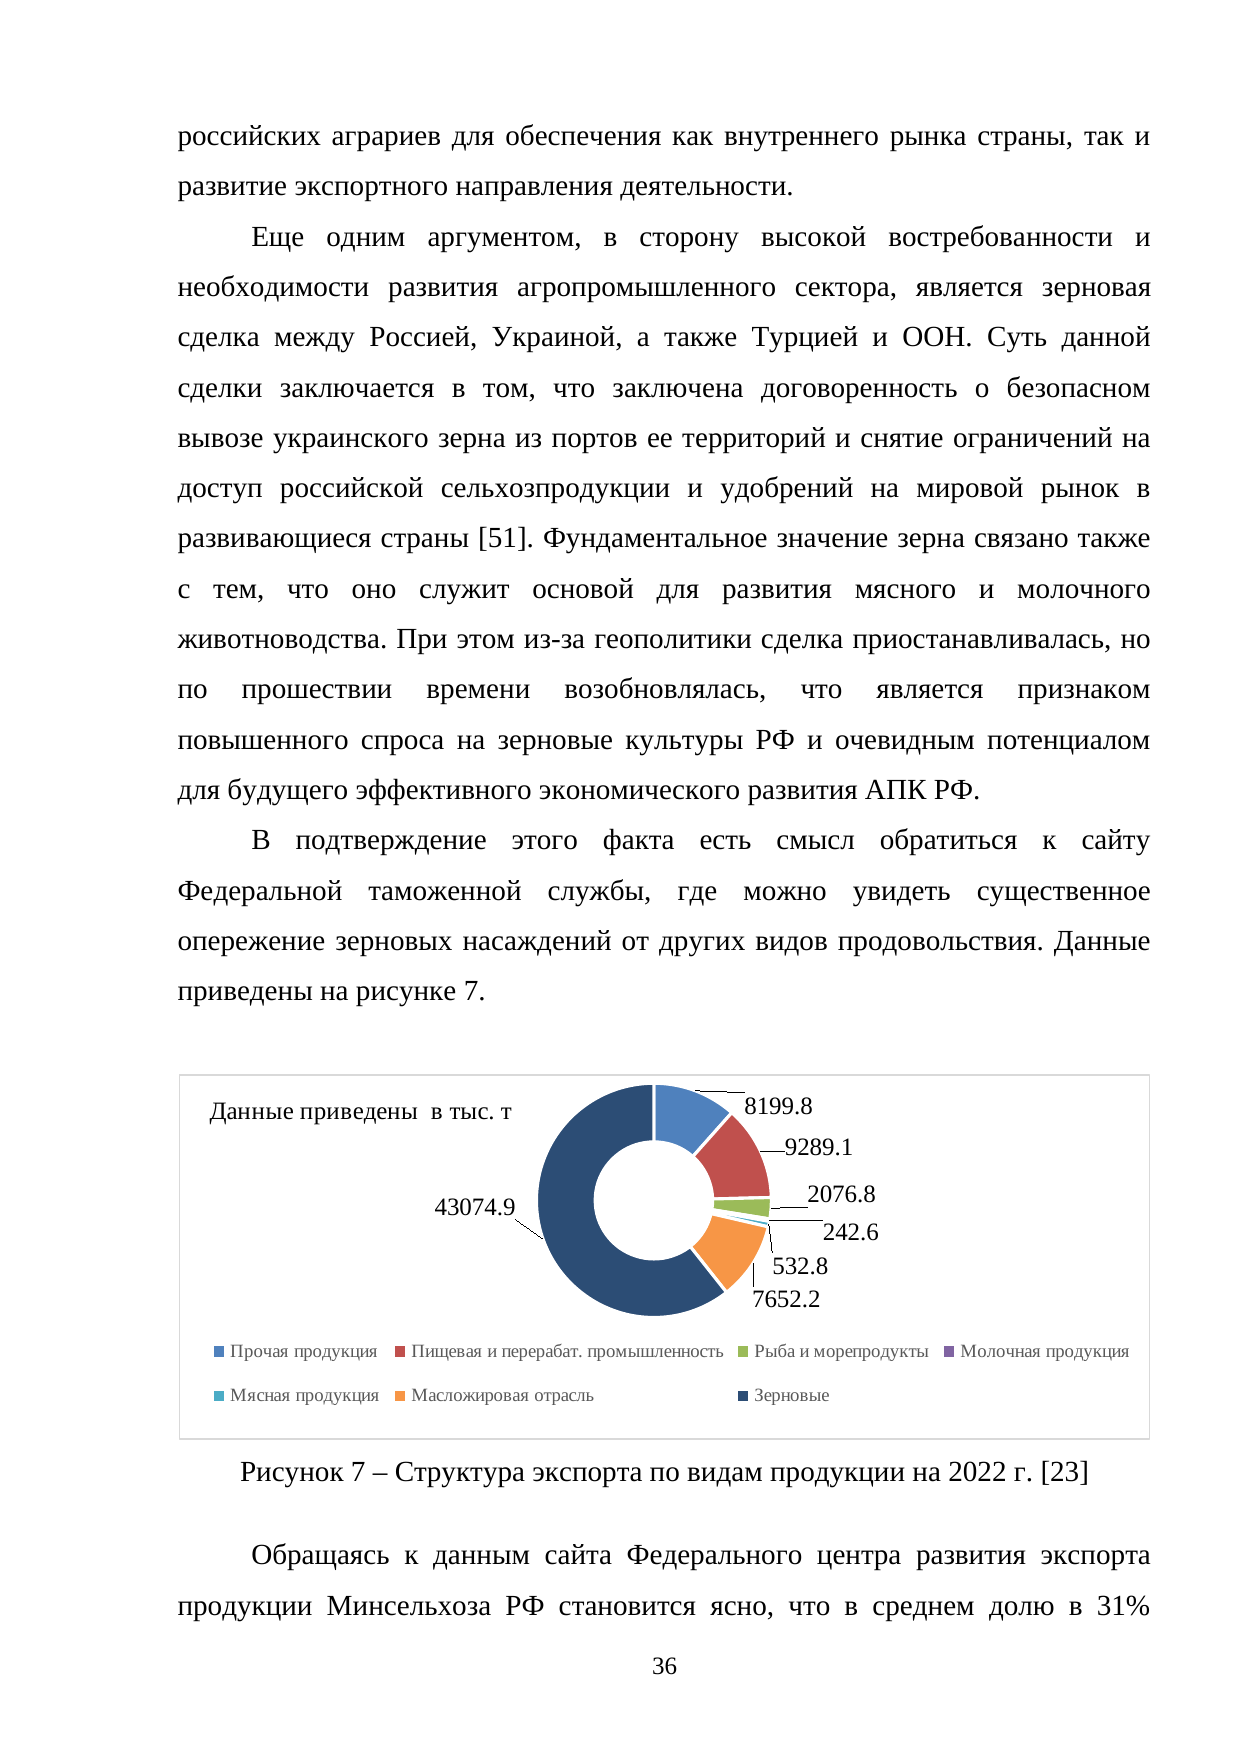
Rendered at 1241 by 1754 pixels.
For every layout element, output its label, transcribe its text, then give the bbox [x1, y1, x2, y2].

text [177, 118, 1152, 202]
list Рисунок 7 – Структура экспорта по видам продукции на 2022 г. [23] [177, 1454, 1152, 1487]
text В подтверждение этого факта есть смысл обратиться к сайту Федеральной таможенной службы, где можно увидеть существенное опережение зерновых насаждений от других видов продовольствия. Данные приведены на рисунке 7. [177, 822, 1152, 1007]
text Еще одним аргументом, в сторону высокой востребованности и необходимости развития агропромышленного сектора, является зерновая сделка между Россией, Украиной, а также Турцией и ООН. Суть данной сделки заключается в том, что заключена договоренность о безопасном вывозе украинского зерна из портов ее территорий и снятие ограничений на доступ российской сельхозпродукции и удобрений на мировой рынок в развивающиеся страны [51]. Фундаментальное значение зерна связано также с тем, что оно служит основой для развития мясного и молочного животноводства. При этом из-за геополитики сделка приостанавливалась, но по прошествии времени возобновлялась, что является признаком повышенного спроса на зерновые культуры РФ и очевидным потенциалом для будущего эффективного экономического развития АПК РФ. [177, 219, 1152, 806]
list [177, 1537, 1152, 1621]
